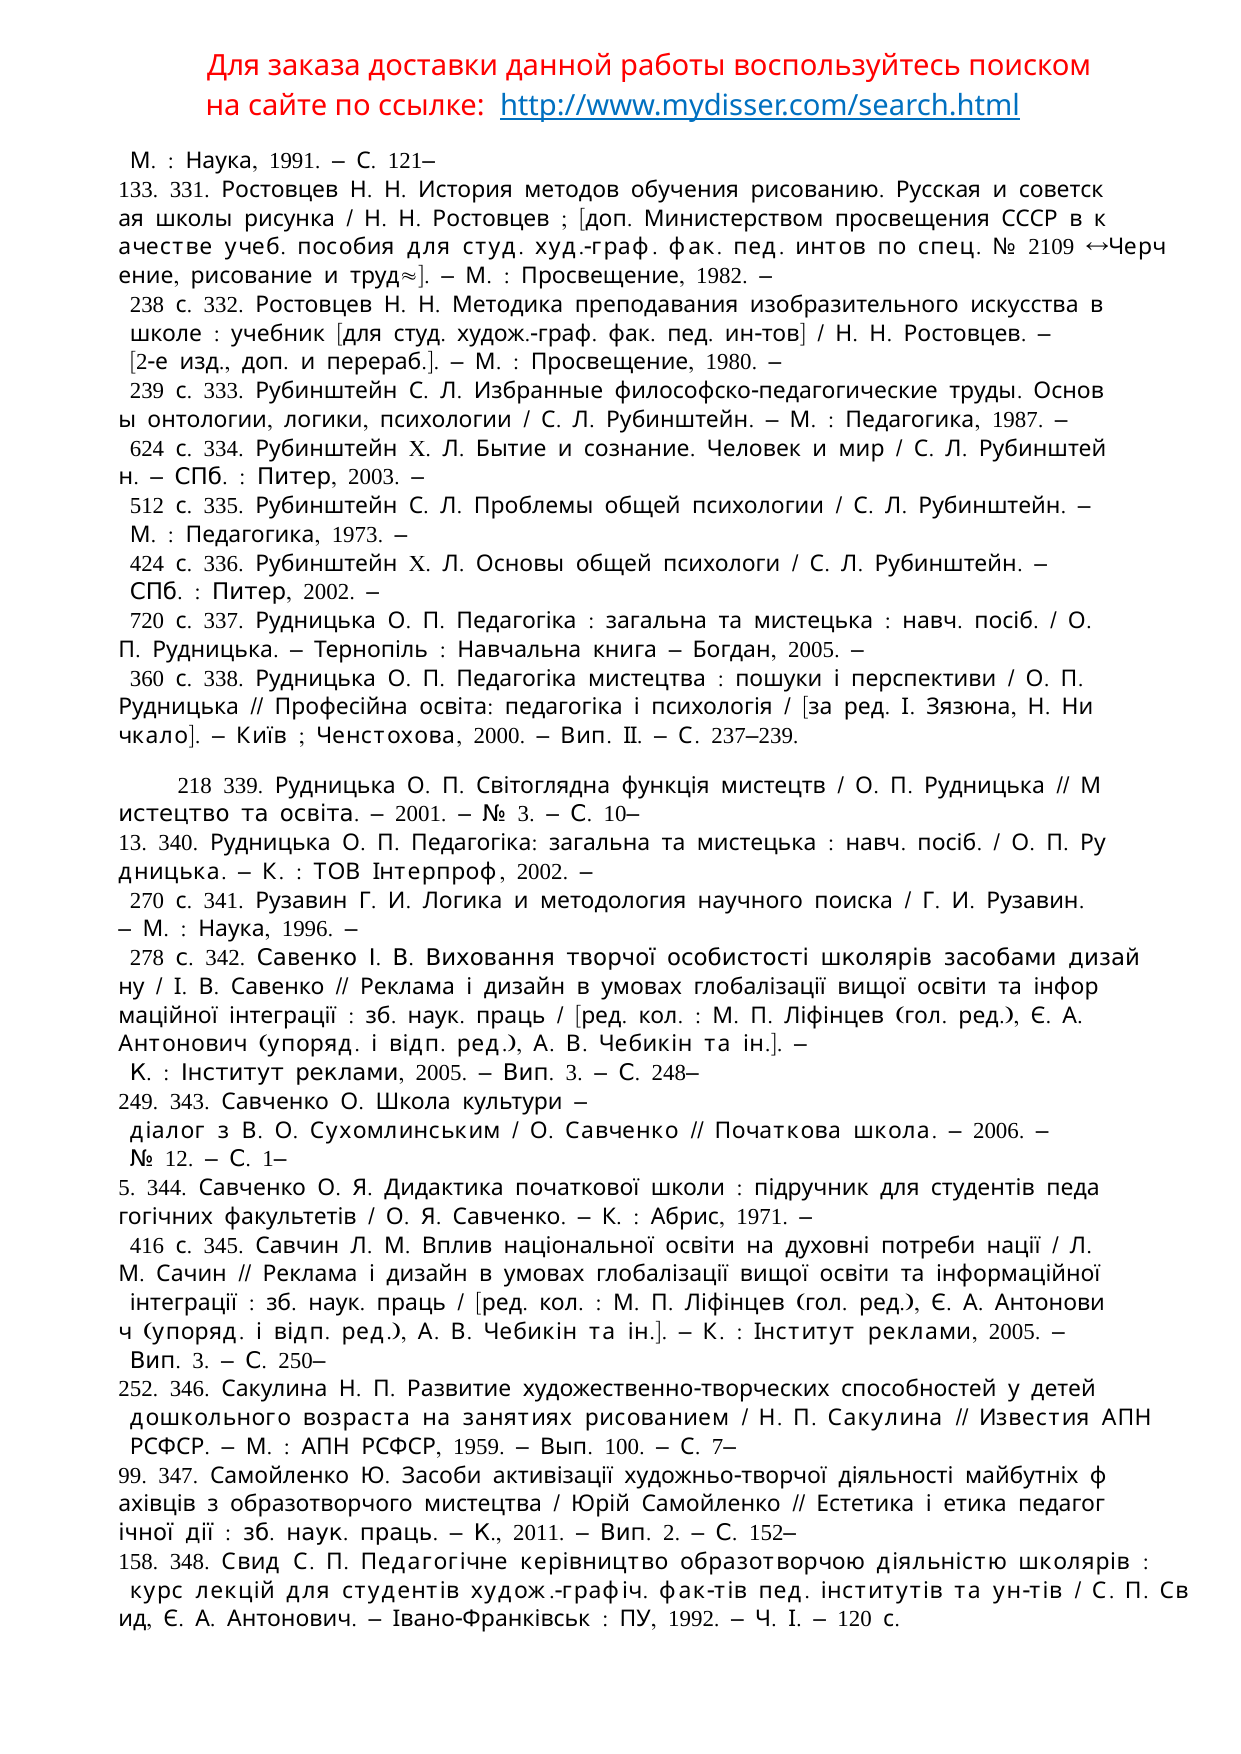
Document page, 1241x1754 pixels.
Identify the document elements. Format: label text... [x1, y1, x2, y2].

text РудницькаОПСвітогляднафункціямистецтвОПРудницькаМистецтвотаосвіта––№–С–РудницькаОППедагогіказагальнатамистецьканавчпосібОПРудницька–КТОВІнтерпроф–сРузавинГИЛогикаиметодологиянаучногопоискаГИРузавин–МНаука–сСавенкоІВВихованнятворчоїособистостішколярівзасобамидизайнуІВСавенкоРекламаідизайнвумовахглобалізаціївищоїосвітитаінформаційноїінтеграціїзбнаукпрацьредколМПЛіфінцевголредЄААнтоновичупорядівідпредАВЧебикінтаін–КІнститутреклами–Вип–С–СавченкоОШколакультури–діалогзВОСухомлинськимОСавченкоПочатковашкола––№–С–СавченкоОЯДидактикапочатковоїшколипідручникдлястудентівпедагогічнихфакультетівОЯСавченко–КАбрис–сСавчинЛМВпливнаціональноїосвітинадуховніпотребинаціїЛМСачинРекламаідизайнвумовахглобалізаціївищоїосвітитаінформаційноїінтеграціїзбнаукпрацьредколМПЛіфінцевголредЄААнтоновичупорядівідпредАВЧебикінтаін–КІнститутреклами–Вип–С–СакулинаНПРазвитиехудожественнотворческихспособностейудетейдошкольноговозрастаназанятияхрисованиемНПСакулинаИзвестияАПНРСФСР–МАПНРСФСР–Вып–С–СамойленкоЮЗасобиактивізаціїхудожньотворчоїдіяльностімайбутніхфахівцівзобразотворчогомистецтваЮрійСамойленкоЕстетикаіетикапедагогічноїдіїзбнаукпраць–К–Вип–С–СвидСППедагогічнекерівництвообразотворчоюдіяльністюшколярівкурслекційдлястудентівхудожграфічфактівпедінститутівтаунтівСПСвидЄААнтонович–ІваноФранківськПУ–ЧІ–с [118, 769, 1107, 1632]
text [118, 144, 1107, 748]
